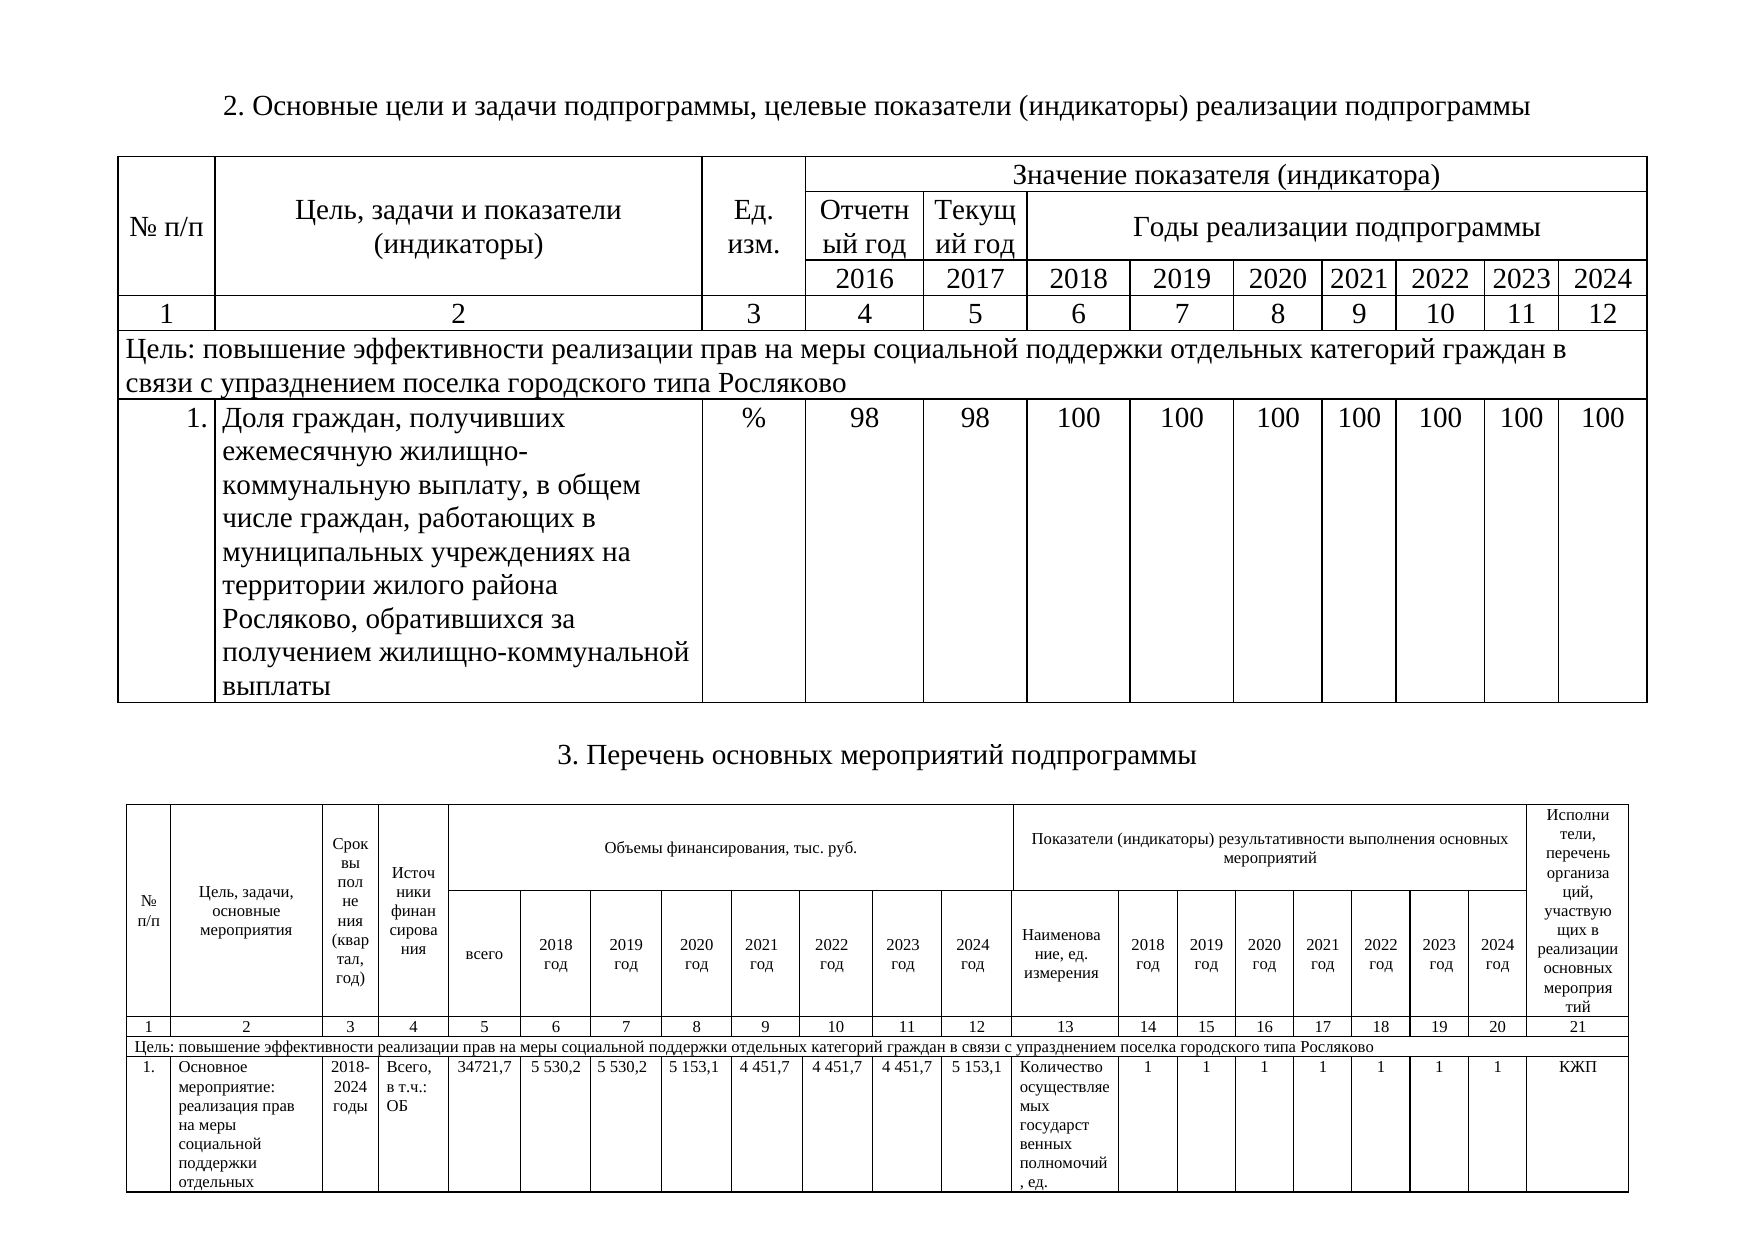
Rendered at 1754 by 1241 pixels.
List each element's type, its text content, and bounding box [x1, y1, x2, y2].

table_cell 8 [662, 1017, 731, 1036]
table_cell 3 [323, 1017, 378, 1036]
table_cell 5 530,2 [521, 1057, 590, 1191]
table_cell % [703, 400, 805, 702]
table_cell 7 [591, 1017, 661, 1036]
table_cell 8 [1234, 296, 1321, 329]
table_cell Цель: повышение эффективности реализации прав на меры социальной поддержки отдельных категорий граждан в связи с упразднением поселка городского типа Росляково [127, 1037, 1628, 1056]
table_cell 2018 год [521, 891, 590, 1016]
table_cell 1. [119, 400, 214, 702]
table_cell 1 [1411, 1057, 1468, 1191]
table_cell 1 [1294, 1057, 1351, 1191]
table_header Исполни тели, перечень организа ций, участвую щих в реализации основных мероприя тий [1527, 805, 1628, 1016]
table_cell 1 [127, 1017, 170, 1036]
table_cell 1 [1352, 1057, 1409, 1191]
table_cell 13 [1012, 1017, 1118, 1036]
table_cell Годы реализации подпрограммы [1028, 192, 1646, 259]
table_cell 1 [1119, 1057, 1177, 1191]
table_cell 2024 [1559, 261, 1646, 294]
table_header Источ ники финан сирования [379, 805, 448, 1016]
table_cell 2022 год [800, 891, 872, 1016]
table_cell 3 [703, 296, 805, 329]
table_cell 12 [942, 1017, 1011, 1036]
table_cell 4 451,7 [803, 1057, 872, 1191]
table_cell КЖП [1527, 1057, 1628, 1191]
table_header Срок вы пол не ния (квартал, год) [323, 805, 378, 1016]
table_header Значение показателя (индикатора) [806, 157, 1646, 191]
table_cell 2019 год [591, 891, 661, 1016]
table_cell Доля граждан, получивших ежемесячную жилищно-коммунальную выплату, в общем числе граждан, работающих в муниципальных учреждениях на территории жилого района Росляково, обратившихся за получением жилищно-коммунальной выплаты [216, 400, 702, 702]
table_cell 2 [171, 1017, 322, 1036]
table_cell 2024 год [942, 891, 1011, 1016]
table_cell 11 [873, 1017, 941, 1036]
table_cell 2018 год [1119, 891, 1177, 1016]
table_cell 2 [216, 296, 701, 329]
table_cell 2024 год [1469, 891, 1526, 1016]
table_cell Текущий год [924, 192, 1026, 259]
table_cell 2018 [1028, 261, 1129, 294]
table_cell 100 [1131, 400, 1233, 702]
table_cell Всего, в т.ч.: ОБ [379, 1057, 448, 1191]
table_cell 2023 год [1411, 891, 1468, 1016]
table_cell 34721,7 [449, 1057, 520, 1191]
table_header Цель, задачи, основные мероприятия [171, 805, 322, 1016]
table_cell 7 [1131, 296, 1233, 329]
table_cell 21 [1527, 1017, 1628, 1036]
table_cell 2020 год [662, 891, 731, 1016]
table_cell 14 [1119, 1017, 1177, 1036]
table_cell 1 [1236, 1057, 1293, 1191]
table_cell 19 [1411, 1017, 1468, 1036]
table_cell 10 [800, 1017, 872, 1036]
table_cell 1 [1178, 1057, 1235, 1191]
table_cell 2023 год [873, 891, 941, 1016]
table_cell 15 [1178, 1017, 1235, 1036]
table_cell 5 153,1 [662, 1057, 731, 1191]
table_cell Отчетный год [806, 192, 923, 259]
table_cell 11 [1485, 296, 1558, 329]
table_cell 10 [1397, 296, 1484, 329]
table_header Цель, задачи и показатели (индикаторы) [216, 157, 701, 294]
table_cell 1 [1469, 1057, 1526, 1191]
table_cell 2023 [1485, 261, 1558, 294]
text 3. Перечень основных мероприятий подпрограммы [118, 737, 1636, 770]
table_cell 2021 год [732, 891, 799, 1016]
table_cell 100 [1559, 400, 1646, 702]
table_header Ед. изм. [703, 157, 805, 294]
table_cell 1. [127, 1057, 170, 1191]
table_cell 2016 [806, 261, 923, 294]
text 2. Основные цели и задачи подпрограммы, целевые показатели (индикаторы) реализации подпрограммы [118, 88, 1636, 122]
table_cell 12 [1559, 296, 1646, 329]
table_cell 5 [924, 296, 1026, 329]
table_header Объемы финансирования, тыс. руб. [449, 805, 1013, 890]
table_cell 98 [924, 400, 1026, 702]
table_cell 5 530,2 [591, 1057, 661, 1191]
table_cell 18 [1352, 1017, 1409, 1036]
table_cell 100 [1485, 400, 1558, 702]
table_cell 4 [806, 296, 923, 329]
table_cell 4 451,7 [732, 1057, 802, 1191]
table_cell Количество осуществляемых государст венных полномочий, ед. [1012, 1057, 1118, 1191]
table_cell 100 [1028, 400, 1129, 702]
table_cell Цель: повышение эффективности реализации прав на меры социальной поддержки отдельных категорий граждан в связи с упразднением поселка городского типа Росляково [119, 331, 1646, 398]
table_cell 20 [1469, 1017, 1526, 1036]
table_cell 2020 год [1236, 891, 1293, 1016]
table_cell 17 [1294, 1017, 1351, 1036]
table_cell 4 [379, 1017, 448, 1036]
table_header № п/п [127, 805, 170, 1016]
table_cell 6 [1028, 296, 1129, 329]
table_cell 98 [806, 400, 923, 702]
table_cell 5 [449, 1017, 520, 1036]
table_cell 9 [732, 1017, 799, 1036]
table_cell 2019 [1131, 261, 1233, 294]
table_cell 2022 [1397, 261, 1484, 294]
table_cell 100 [1234, 400, 1321, 702]
table_cell всего [449, 891, 520, 1016]
table_cell 2021 [1323, 261, 1395, 294]
table_cell 2019 год [1178, 891, 1235, 1016]
table_cell 100 [1397, 400, 1484, 702]
table_cell 5 153,1 [942, 1057, 1011, 1191]
table_cell 16 [1236, 1017, 1293, 1036]
table_cell 2021 год [1294, 891, 1351, 1016]
table_cell 6 [521, 1017, 590, 1036]
table_cell 2020 [1234, 261, 1321, 294]
table_cell 2022 год [1352, 891, 1409, 1016]
table_cell 100 [1323, 400, 1395, 702]
table_header Показатели (индикаторы) результативности выполнения основных мероприятий [1014, 805, 1526, 890]
table_header № п/п [119, 157, 214, 294]
table_cell 4 451,7 [873, 1057, 941, 1191]
table_cell 2017 [924, 261, 1026, 294]
table_cell Наименова ние, ед. измерения [1012, 891, 1118, 1016]
table_cell 1 [119, 296, 214, 329]
table_cell 2018-2024 годы [323, 1057, 378, 1191]
table_cell 9 [1323, 296, 1395, 329]
